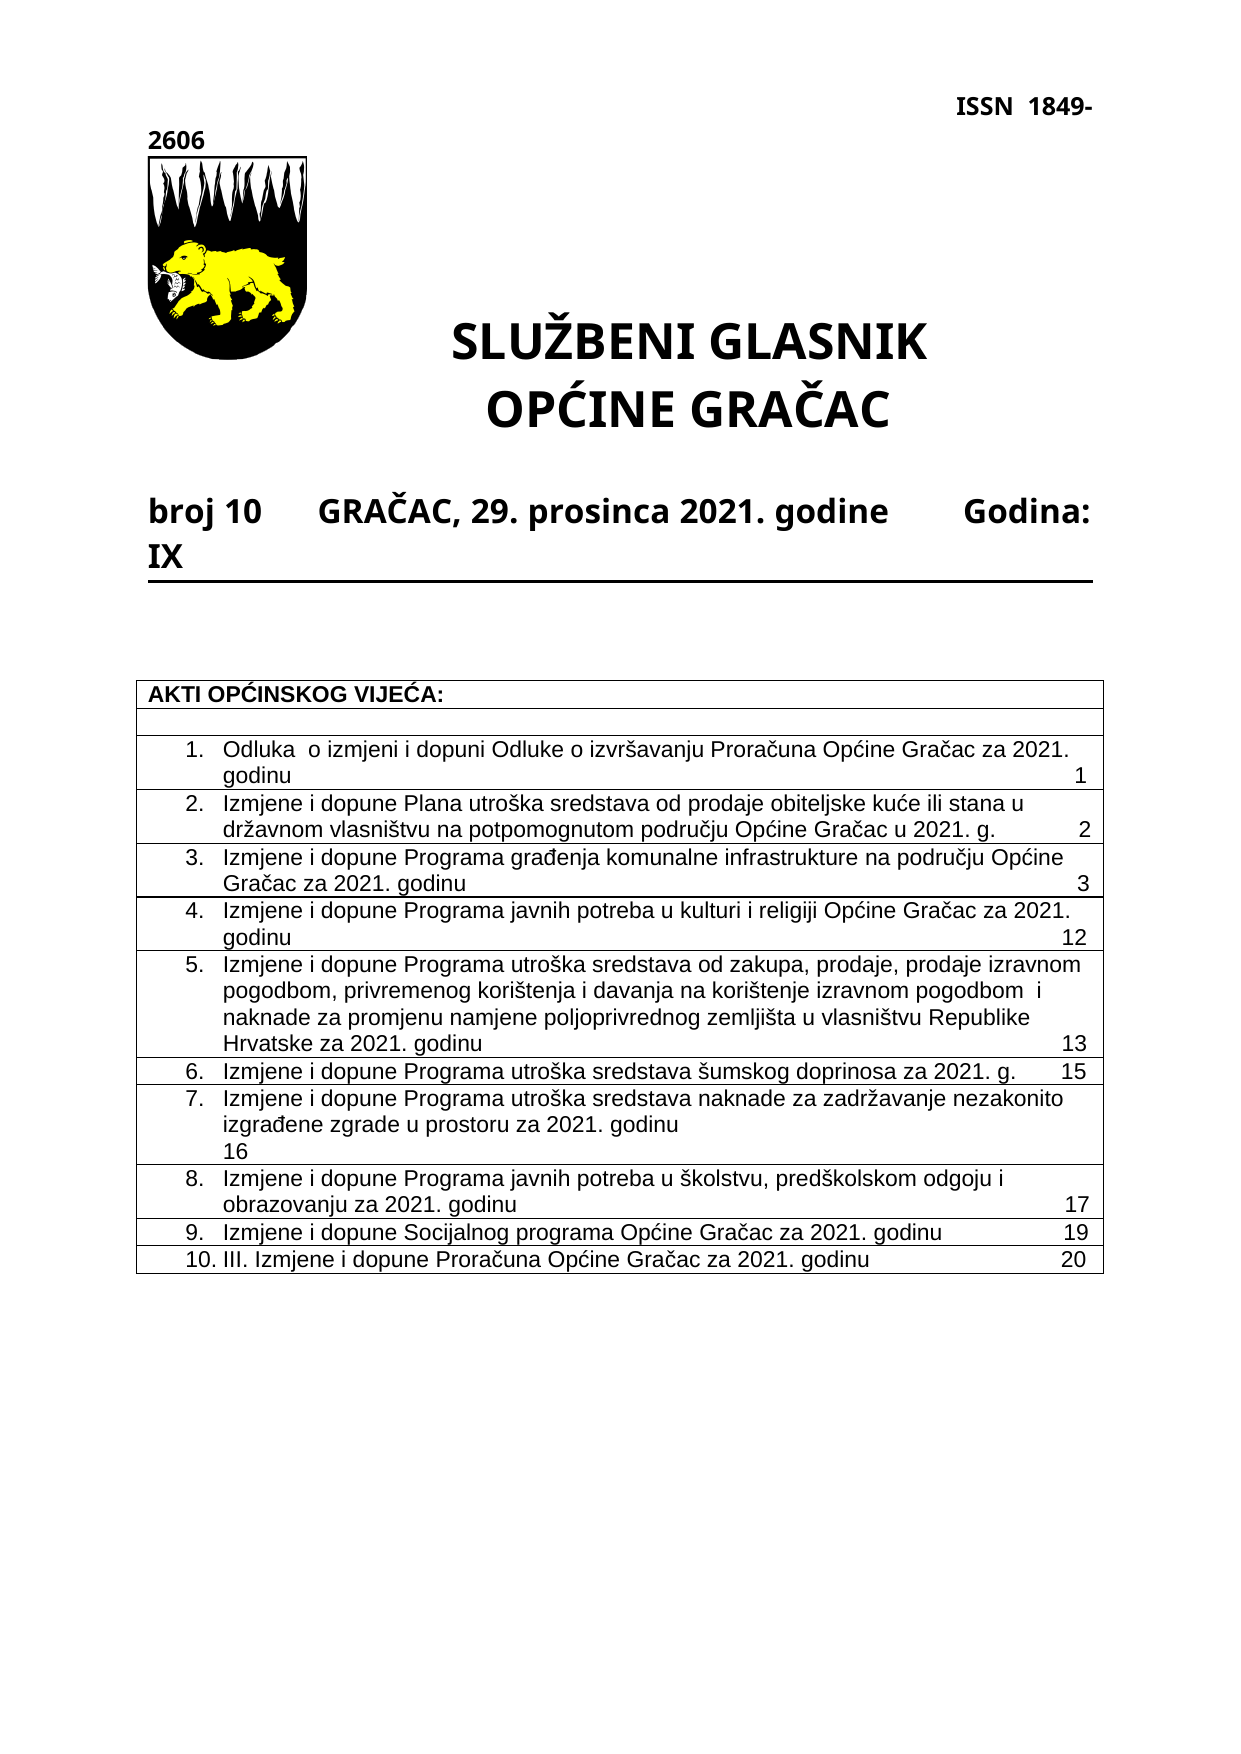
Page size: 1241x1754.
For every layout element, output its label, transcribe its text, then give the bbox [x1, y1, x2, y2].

table_cell Izmjene i dopune Programa utroška sredstava od zakupa, prodaje, prodaje izravnom pogodbom, privremenog korištenja i davanja na korištenje izravnom pogodbom i naknade za promjenu namjene poljoprivrednog zemljišta u vlasništvu Republike Hrvatske za 2021. godinu 13 [137, 951, 1103, 1057]
table_cell Izmjene i dopune Plana utroška sredstava od prodaje obiteljske kuće ili stana u državnom vlasništvu na potpomognutom području Općine Gračac u 2021. g. 2 [137, 790, 1103, 843]
table_cell Izmjene i dopune Programa javnih potreba u kulturi i religiji Općine Gračac za 2021. godinu 12 [137, 898, 1103, 950]
picture [147, 156, 307, 360]
table_cell Izmjene i dopune Programa utroška sredstava šumskog doprinosa za 2021. g. 15 [137, 1058, 1103, 1084]
table_cell Izmjene i dopune Socijalnog programa Općine Gračac za 2021. godinu 19 [137, 1219, 1103, 1245]
table_cell Izmjene i dopune Programa građenja komunalne infrastrukture na području Općine Gračac za 2021. godinu 3 [137, 844, 1103, 896]
table_cell Izmjene i dopune Programa javnih potreba u školstvu, predškolskom odgoju i obrazovanju za 2021. godinu 17 [137, 1165, 1103, 1218]
table_header AKTI OPĆINSKOG VIJEĆA: [137, 681, 1103, 708]
table_cell [137, 709, 1103, 735]
table_cell III. Izmjene i dopune Proračuna Općine Gračac za 2021. godinu 20 [137, 1246, 1103, 1273]
table_cell Izmjene i dopune Programa utroška sredstava naknade za zadržavanje nezakonito izgrađene zgrade u prostoru za 2021. godinu 16 [137, 1085, 1103, 1164]
table_cell Odluka o izmjeni i dopuni Odluke o izvršavanju Proračuna Općine Gračac za 2021. godinu 1 [137, 736, 1103, 789]
